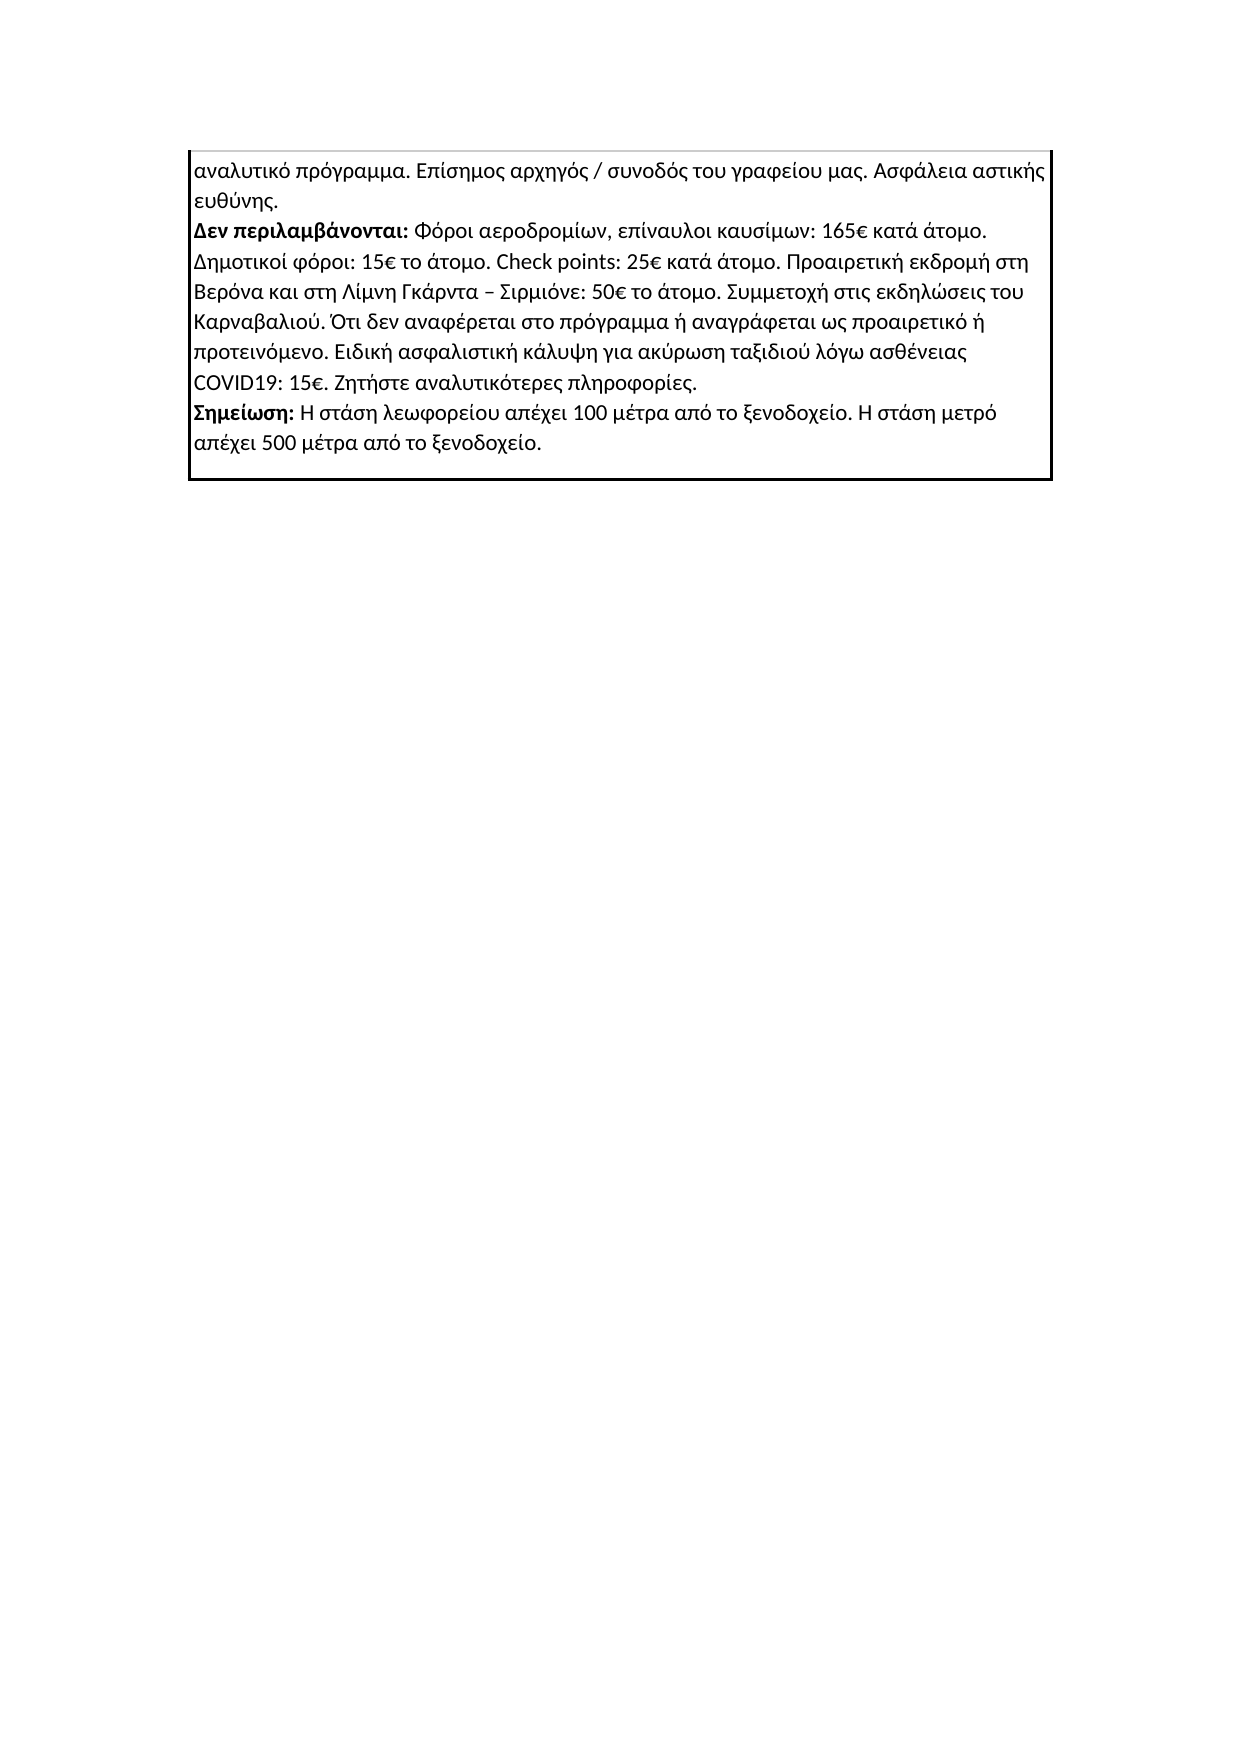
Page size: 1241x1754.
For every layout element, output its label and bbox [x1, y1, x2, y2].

table_cell [191, 152, 1050, 478]
